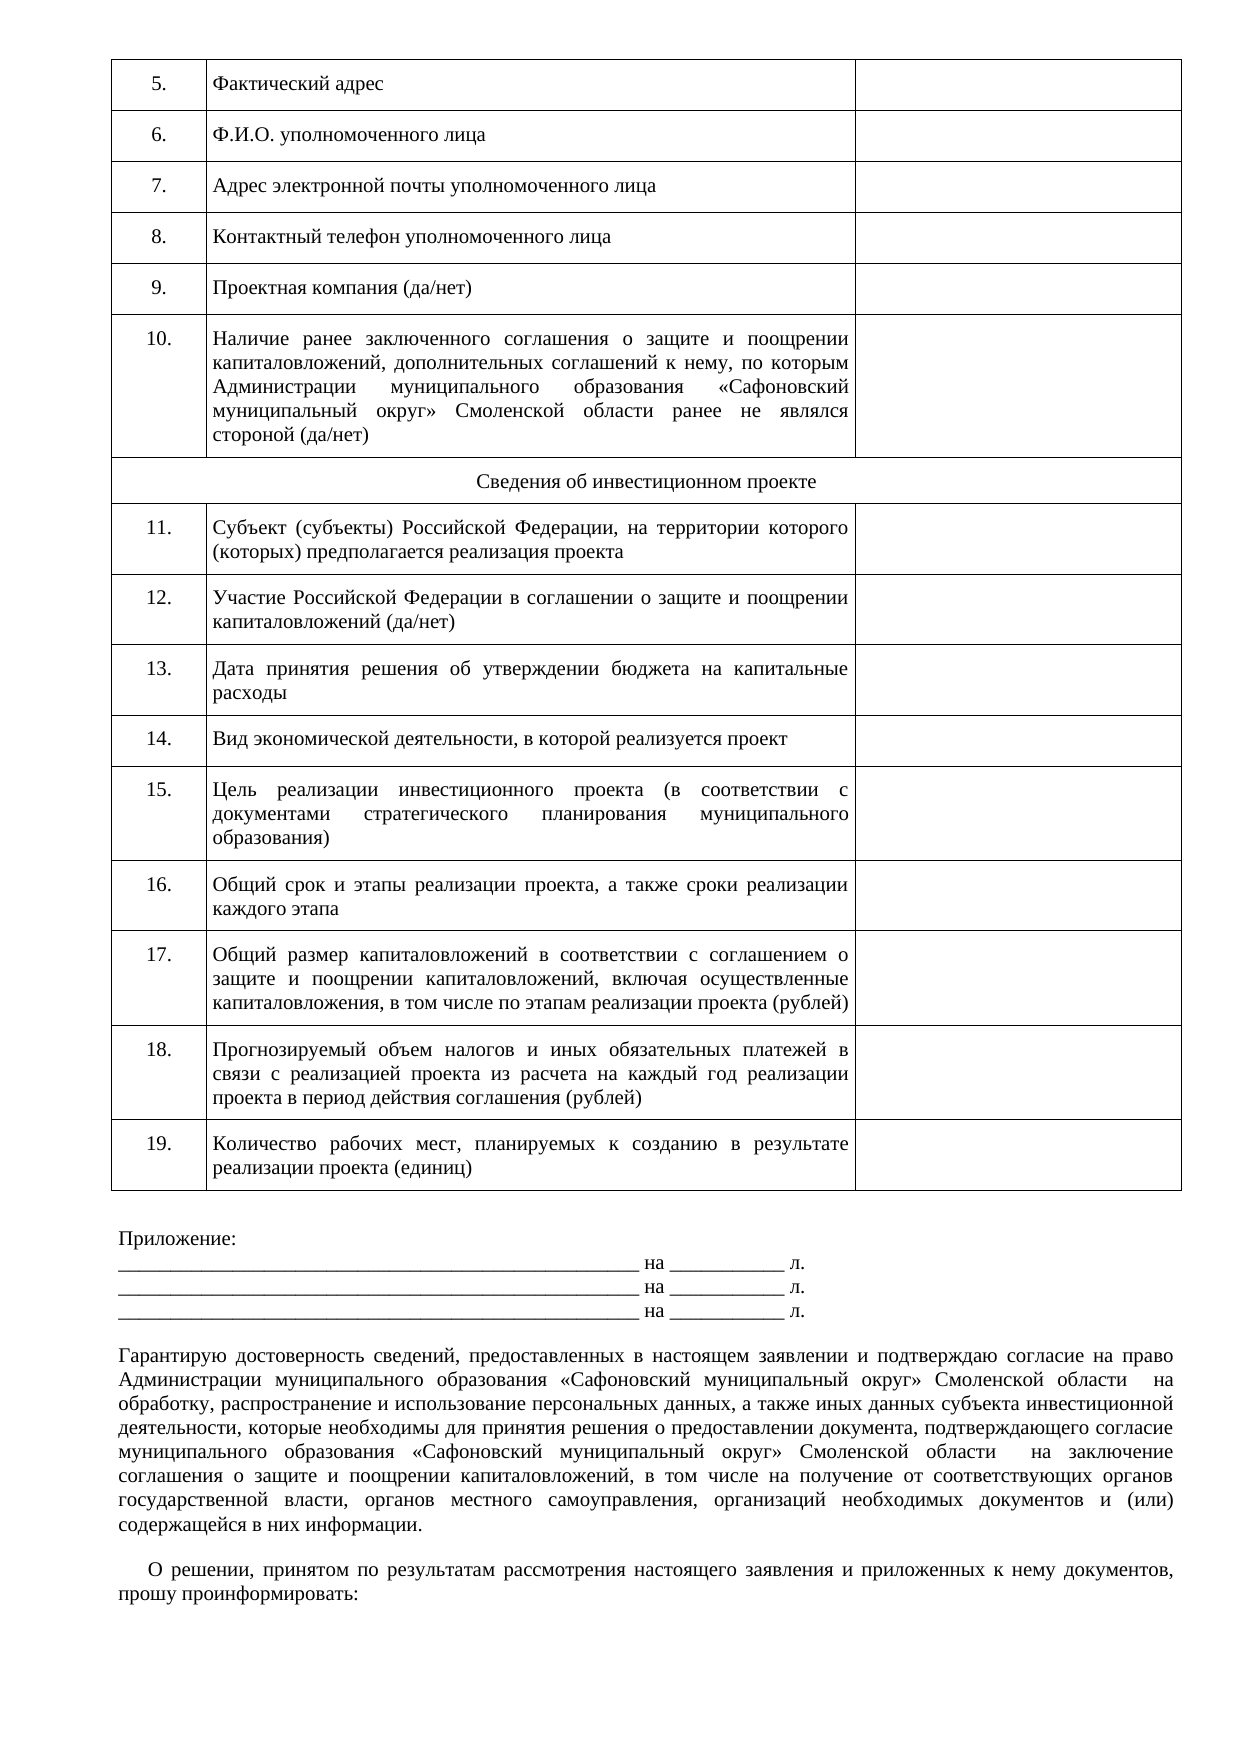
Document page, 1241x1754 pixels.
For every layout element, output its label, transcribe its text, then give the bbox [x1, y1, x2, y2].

table_cell Дата принятия решения об утверждении бюджета на капитальные расходы [207, 645, 855, 714]
table_cell 18. [112, 1026, 206, 1119]
table_cell Прогнозируемый объем налогов и иных обязательных платежей в связи с реализацией проекта из расчета на каждый год реализации проекта в период действия соглашения (рублей) [207, 1026, 855, 1119]
table_cell Цель реализации инвестиционного проекта (в соответствии с документами стратегического планирования муниципального образования) [207, 767, 855, 860]
table_cell [856, 162, 1181, 212]
table_cell 16. [112, 861, 206, 930]
table_cell [856, 504, 1181, 574]
table_cell Адрес электронной почты уполномоченного лица [207, 162, 855, 212]
table_cell Гарантирую достоверность сведений, предоставленных в настоящем заявлении и подтверждаю согласие на право Администрации муниципального образования «Сафоновский муниципальный округ» Смоленской области на обработку, распространение и использование персональных данных, а также иных данных субъекта инвестиционной деятельности, которые необходимы для принятия решения о предоставлении документа, подтверждающего согласие муниципального образования «Сафоновский муниципальный округ» Смоленской области на заключение соглашения о защите и поощрении капиталовложений, в том числе на получение от соответствующих органов государственной власти, органов местного самоуправления, организаций необходимых документов и (или) содержащейся в них информации. [112, 1333, 1181, 1546]
table_cell [856, 716, 1181, 766]
table_cell 12. [112, 575, 206, 644]
table_cell Ф.И.О. уполномоченного лица [207, 111, 855, 161]
table_cell Участие Российской Федерации в соглашении о защите и поощрении капиталовложений (да/нет) [207, 575, 855, 644]
table_cell 19. [112, 1120, 206, 1190]
table_cell [856, 60, 1181, 110]
table_cell Контактный телефон уполномоченного лица [207, 213, 855, 263]
table_cell [856, 1026, 1181, 1119]
table_cell Проектная компания (да/нет) [207, 264, 855, 314]
table_header Приложение: __________________________________________________ на ___________ л. __________________________________________________ на ___________ л. __________________________________________________ на ___________ л. [112, 1215, 1181, 1332]
table_cell [856, 1120, 1181, 1190]
table_cell [856, 861, 1181, 930]
table_cell 9. [112, 264, 206, 314]
table_cell Вид экономической деятельности, в которой реализуется проект [207, 716, 855, 766]
table_cell 10. [112, 315, 206, 457]
table_cell 5. [112, 60, 206, 110]
table_cell 17. [112, 931, 206, 1025]
table_cell Количество рабочих мест, планируемых к созданию в результате реализации проекта (единиц) [207, 1120, 855, 1190]
table_cell [856, 575, 1181, 644]
table_cell Общий размер капиталовложений в соответствии с соглашением о защите и поощрении капиталовложений, включая осуществленные капиталовложения, в том числе по этапам реализации проекта (рублей) [207, 931, 855, 1025]
table_cell Наличие ранее заключенного соглашения о защите и поощрении капиталовложений, дополнительных соглашений к нему, по которым Администрации муниципального образования «Сафоновский муниципальный округ» Смоленской области ранее не являлся стороной (да/нет) [207, 315, 855, 457]
table_cell [856, 931, 1181, 1025]
table_cell Общий срок и этапы реализации проекта, а также сроки реализации каждого этапа [207, 861, 855, 930]
table_cell 8. [112, 213, 206, 263]
table_cell [856, 315, 1181, 457]
table_cell Фактический адрес [207, 60, 855, 110]
table_cell [856, 767, 1181, 860]
table_cell Сведения об инвестиционном проекте [112, 458, 1181, 503]
table_cell 15. [112, 767, 206, 860]
table_cell Субъект (субъекты) Российской Федерации, на территории которого (которых) предполагается реализация проекта [207, 504, 855, 574]
table_cell [856, 213, 1181, 263]
table_cell 14. [112, 716, 206, 766]
table_cell 13. [112, 645, 206, 714]
table_cell 11. [112, 504, 206, 574]
table_cell [856, 264, 1181, 314]
table_cell О решении, принятом по результатам рассмотрения настоящего заявления и приложенных к нему документов, прошу проинформировать: [112, 1546, 1181, 1616]
table_cell [856, 645, 1181, 714]
table_cell 7. [112, 162, 206, 212]
table_cell 6. [112, 111, 206, 161]
table_cell [856, 111, 1181, 161]
